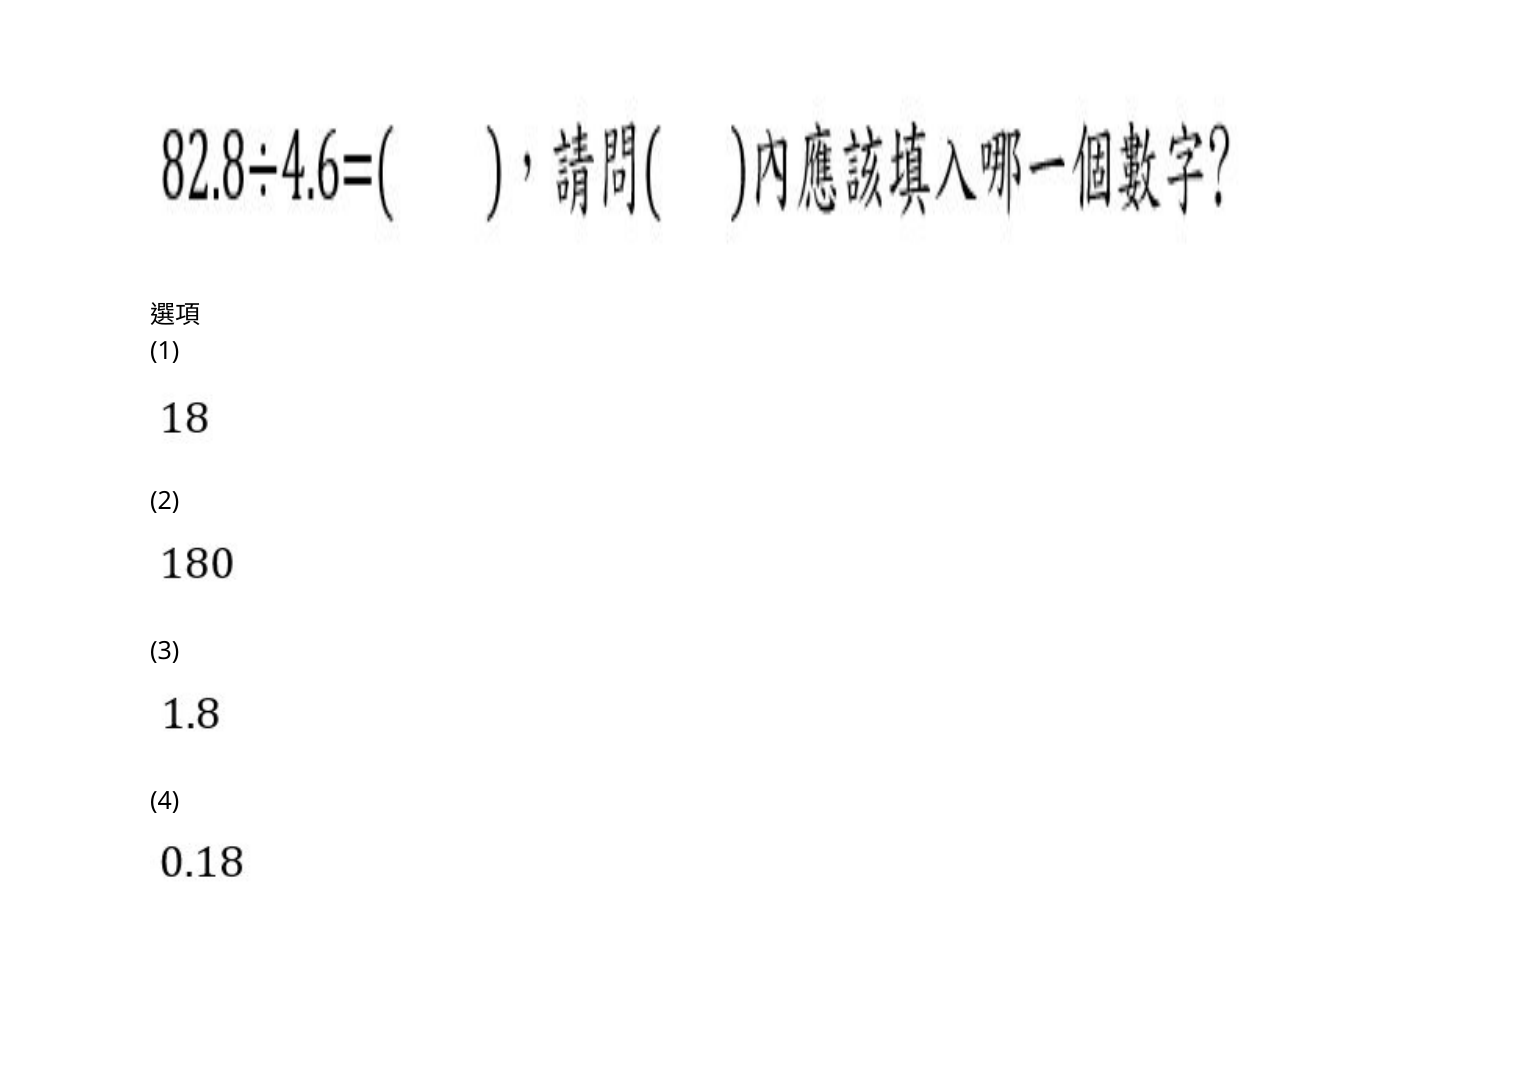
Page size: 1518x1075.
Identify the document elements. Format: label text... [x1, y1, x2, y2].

picture [150, 68, 1354, 278]
picture [150, 518, 1354, 610]
picture [150, 668, 1354, 754]
text 選項 [150, 294, 1368, 331]
picture [150, 368, 1354, 466]
picture [150, 818, 1354, 896]
